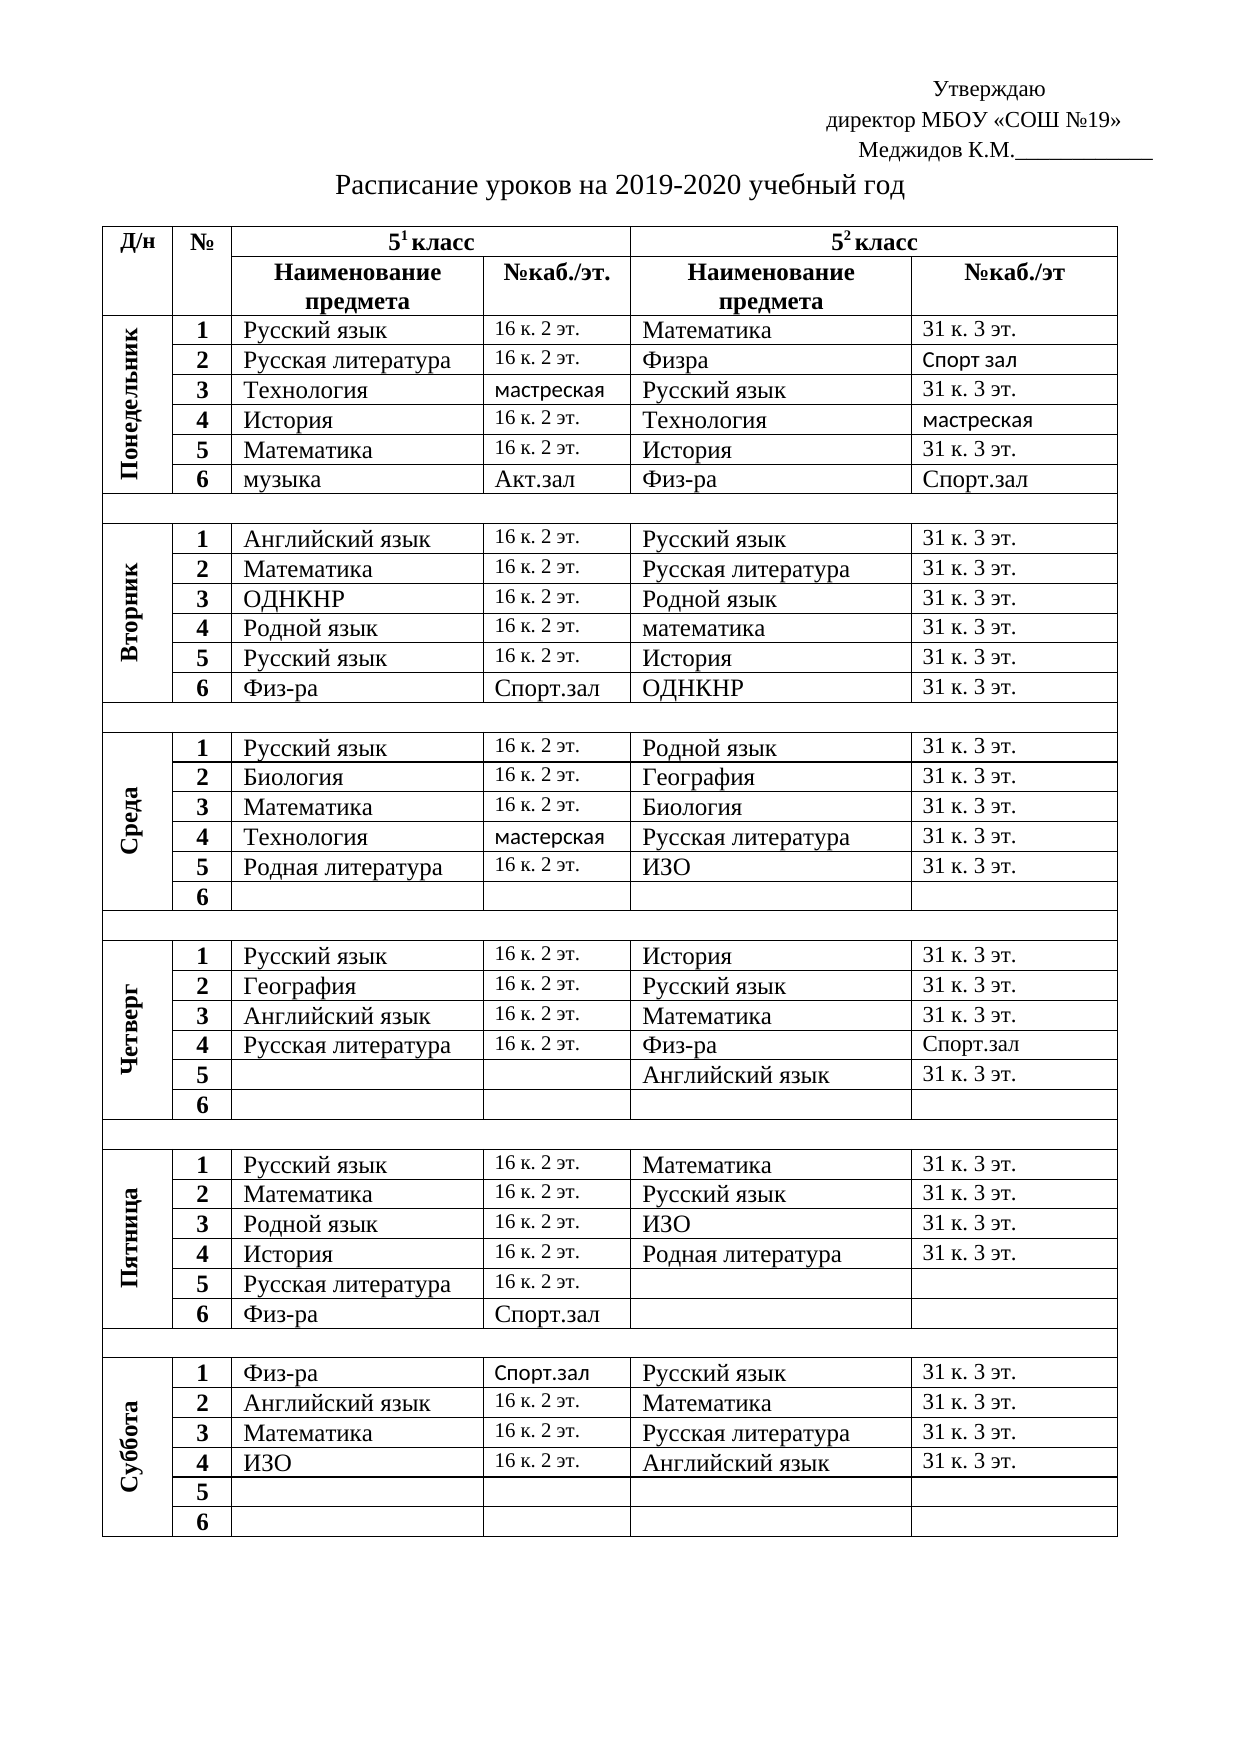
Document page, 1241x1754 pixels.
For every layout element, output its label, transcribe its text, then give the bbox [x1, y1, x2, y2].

table_cell Русский язык [232, 1150, 483, 1178]
table_cell История [631, 941, 911, 970]
table_cell 16 к. 2 эт. [484, 941, 630, 970]
table_cell Русский язык [232, 733, 483, 761]
table_cell 16 к. 2 эт. [484, 1269, 630, 1298]
table_header № [173, 227, 231, 314]
table_cell 16 к. 2 эт. [484, 1031, 630, 1059]
table_cell [103, 1329, 1117, 1357]
table_cell [631, 1299, 911, 1327]
table_cell мастреская [912, 405, 1117, 434]
table_cell [912, 882, 1117, 910]
table_cell Русский язык [631, 375, 911, 404]
table_cell Математика [232, 554, 483, 583]
table_cell Биология [232, 763, 483, 791]
table_cell [232, 1478, 483, 1506]
table_cell Физ-ра [232, 1299, 483, 1327]
table_cell 2 [173, 763, 231, 791]
table_cell Родная литература [631, 1239, 911, 1268]
table_cell [912, 1299, 1117, 1327]
table_cell 16 к. 2 эт. [484, 852, 630, 881]
table_cell Математика [232, 1418, 483, 1447]
table_cell 1 [173, 316, 231, 344]
table_cell ИЗО [631, 1209, 911, 1238]
table_cell 3 [173, 584, 231, 612]
table_cell 16 к. 2 эт. [484, 405, 630, 434]
table_cell 31 к. 3 эт. [912, 763, 1117, 791]
table_cell 31 к. 3 эт. [912, 1001, 1117, 1029]
table_cell 31 к. 3 эт. [912, 375, 1117, 404]
table_cell Русский язык [232, 316, 483, 344]
table_cell 2 [173, 554, 231, 583]
table_cell 6 [173, 465, 231, 493]
table_cell 6 [173, 1090, 231, 1119]
table_cell Физ-ра [631, 1031, 911, 1059]
table_cell География [232, 971, 483, 1000]
table_cell 16 к. 2 эт. [484, 971, 630, 1000]
table_cell 5 [173, 1269, 231, 1298]
table_cell Математика [631, 1388, 911, 1417]
table_cell 31 к. 3 эт. [912, 1060, 1117, 1089]
table_cell Технология [232, 375, 483, 404]
table_cell Биология [631, 792, 911, 821]
table_cell Наименование предмета [631, 257, 911, 314]
table_cell Понедельник [103, 316, 172, 493]
table_cell 2 [173, 345, 231, 374]
table_cell Четверг [103, 941, 172, 1119]
table_cell [484, 882, 630, 910]
table_cell 4 [173, 614, 231, 642]
table_cell 3 [173, 1209, 231, 1238]
table_cell 1 [173, 733, 231, 761]
table_cell мастреская [484, 375, 630, 404]
table_cell 1 [173, 524, 231, 553]
table_cell 31 к. 3 эт. [912, 792, 1117, 821]
table_cell 3 [173, 1001, 231, 1029]
table_cell Русская литература [631, 1418, 911, 1447]
table_cell 4 [173, 1031, 231, 1059]
table_header 51 класс [232, 227, 630, 256]
table_cell 31 к. 3 эт. [912, 1418, 1117, 1447]
table_cell 4 [173, 1448, 231, 1476]
table_cell 31 к. 3 эт. [912, 643, 1117, 672]
table_cell 2 [173, 971, 231, 1000]
table_cell 3 [173, 375, 231, 404]
table_cell [232, 1507, 483, 1536]
table_header Д/н [103, 227, 172, 314]
table_cell 6 [173, 882, 231, 910]
table_cell Математика [631, 316, 911, 344]
table_cell 16 к. 2 эт. [484, 524, 630, 553]
table_cell [912, 1269, 1117, 1298]
table_cell Английский язык [232, 1388, 483, 1417]
table_cell 5 [173, 852, 231, 881]
table_cell 31 к. 3 эт. [912, 1150, 1117, 1178]
table_cell Родной язык [631, 584, 911, 612]
table_cell 16 к. 2 эт. [484, 792, 630, 821]
table_cell Математика [631, 1150, 911, 1178]
table_cell Акт.зал [484, 465, 630, 493]
table_cell [631, 1507, 911, 1536]
table_cell 2 [173, 1388, 231, 1417]
table_cell 16 к. 2 эт. [484, 1001, 630, 1029]
table_cell Английский язык [232, 1001, 483, 1029]
table_cell 31 к. 3 эт. [912, 554, 1117, 583]
table_cell Математика [631, 1001, 911, 1029]
table_cell Русский язык [631, 1180, 911, 1208]
table_cell 31 к. 3 эт. [912, 822, 1117, 851]
table_cell 31 к. 3 эт. [912, 852, 1117, 881]
text директор МБОУ «СОШ №19» [75, 106, 1165, 133]
table_cell Математика [232, 435, 483, 463]
table_cell [484, 1507, 630, 1536]
table_cell Наименование предмета [232, 257, 483, 314]
table_cell 16 к. 2 эт. [484, 1388, 630, 1417]
table_cell 31 к. 3 эт. [912, 316, 1117, 344]
table_cell История [232, 405, 483, 434]
table_cell Пятница [103, 1150, 172, 1327]
table_cell Русский язык [631, 971, 911, 1000]
table_cell 4 [173, 405, 231, 434]
table_cell 16 к. 2 эт. [484, 435, 630, 463]
table_cell 5 [173, 435, 231, 463]
table_cell Спорт.зал [484, 1299, 630, 1327]
table_cell Родной язык [232, 1209, 483, 1238]
table_cell Спорт.зал [484, 673, 630, 702]
table_cell [103, 703, 1117, 732]
table_cell 5 [173, 1478, 231, 1506]
table_cell 1 [173, 1150, 231, 1178]
table_cell 31 к. 3 эт. [912, 1448, 1117, 1476]
table_cell 5 [173, 1060, 231, 1089]
table_cell 16 к. 2 эт. [484, 1239, 630, 1268]
table_cell 31 к. 3 эт. [912, 614, 1117, 642]
table_cell История [631, 643, 911, 672]
table_cell музыка [232, 465, 483, 493]
table_cell 31 к. 3 эт. [912, 1388, 1117, 1417]
table_cell [232, 1090, 483, 1119]
table_cell Спорт зал [912, 345, 1117, 374]
table_cell 16 к. 2 эт. [484, 1448, 630, 1476]
table_cell Технология [232, 822, 483, 851]
table_cell 16 к. 2 эт. [484, 614, 630, 642]
table_cell Русская литература [232, 345, 483, 374]
table_cell Родная литература [232, 852, 483, 881]
table_cell 31 к. 3 эт. [912, 971, 1117, 1000]
table_cell 16 к. 2 эт. [484, 584, 630, 612]
table_cell Физ-ра [631, 465, 911, 493]
table_cell Физ-ра [232, 673, 483, 702]
table_cell Русская литература [232, 1269, 483, 1298]
table_cell [912, 1478, 1117, 1506]
table_cell 1 [173, 941, 231, 970]
table_cell [484, 1060, 630, 1089]
table_cell 6 [173, 1507, 231, 1536]
table_cell [912, 1090, 1117, 1119]
table_cell 16 к. 2 эт. [484, 316, 630, 344]
table_cell Родной язык [232, 614, 483, 642]
table_cell 16 к. 2 эт. [484, 1180, 630, 1208]
table_cell 6 [173, 673, 231, 702]
table_cell 31 к. 3 эт. [912, 524, 1117, 553]
table_cell [631, 1269, 911, 1298]
table_cell [103, 494, 1117, 523]
table_cell Английский язык [631, 1448, 911, 1476]
table_cell 16 к. 2 эт. [484, 554, 630, 583]
table_cell Английский язык [631, 1060, 911, 1089]
text Расписание уроков на 2019-2020 учебный год [75, 167, 1165, 200]
table_cell [103, 911, 1117, 940]
table_cell 31 к. 3 эт. [912, 1180, 1117, 1208]
table_cell 31 к. 3 эт. [912, 673, 1117, 702]
table_cell 2 [173, 1180, 231, 1208]
table_cell 5 [173, 643, 231, 672]
table_cell [631, 1478, 911, 1506]
table_cell Родной язык [631, 733, 911, 761]
table_cell Русская литература [631, 554, 911, 583]
table_cell 16 к. 2 эт. [484, 733, 630, 761]
table_cell 31 к. 3 эт. [912, 584, 1117, 612]
table_cell ОДНКНР [631, 673, 911, 702]
table_cell 4 [173, 1239, 231, 1268]
table_cell Спорт.зал [912, 465, 1117, 493]
table_cell 31 к. 3 эт. [912, 941, 1117, 970]
table_cell 31 к. 3 эт. [912, 1209, 1117, 1238]
table_cell Математика [232, 1180, 483, 1208]
table_cell [484, 1090, 630, 1119]
table_cell [631, 882, 911, 910]
table_cell [631, 1090, 911, 1119]
text Меджидов К.М.____________ [75, 137, 1165, 163]
table_cell Русская литература [631, 822, 911, 851]
table_cell Физ-ра [232, 1358, 483, 1387]
table_cell 31 к. 3 эт. [912, 733, 1117, 761]
table_header 52 класс [631, 227, 1117, 256]
table_cell ОДНКНР [232, 584, 483, 612]
table_cell Математика [232, 792, 483, 821]
table_cell [232, 882, 483, 910]
table_cell История [232, 1239, 483, 1268]
table_cell Английский язык [232, 524, 483, 553]
table_cell [232, 1060, 483, 1089]
table_cell математика [631, 614, 911, 642]
table_cell 16 к. 2 эт. [484, 643, 630, 672]
table_cell [912, 1507, 1117, 1536]
table_cell Спорт.зал [484, 1358, 630, 1387]
table_cell Физра [631, 345, 911, 374]
table_cell 31 к. 3 эт. [912, 1239, 1117, 1268]
table_cell №каб./эт [912, 257, 1117, 314]
table_cell Среда [103, 733, 172, 910]
table_cell ИЗО [631, 852, 911, 881]
table_cell 3 [173, 1418, 231, 1447]
table_cell Русский язык [232, 643, 483, 672]
table_cell Русский язык [232, 941, 483, 970]
table_cell 6 [173, 1299, 231, 1327]
table_cell История [631, 435, 911, 463]
table_cell 3 [173, 792, 231, 821]
table_cell 16 к. 2 эт. [484, 345, 630, 374]
table_cell 16 к. 2 эт. [484, 1209, 630, 1238]
table_cell Технология [631, 405, 911, 434]
table_cell 16 к. 2 эт. [484, 1150, 630, 1178]
table_cell №каб./эт. [484, 257, 630, 314]
table_cell 31 к. 3 эт. [912, 1358, 1117, 1387]
table_cell 1 [173, 1358, 231, 1387]
table_cell Спорт.зал [912, 1031, 1117, 1059]
table_cell 16 к. 2 эт. [484, 1418, 630, 1447]
table_cell [484, 1478, 630, 1506]
table_cell География [631, 763, 911, 791]
table_cell 31 к. 3 эт. [912, 435, 1117, 463]
table_cell Суббота [103, 1358, 172, 1536]
table_cell [103, 1120, 1117, 1149]
table_cell Русский язык [631, 524, 911, 553]
table_cell 4 [173, 822, 231, 851]
table_cell Русский язык [631, 1358, 911, 1387]
text Утверждаю [75, 75, 1165, 101]
table_cell 16 к. 2 эт. [484, 763, 630, 791]
table_cell Русская литература [232, 1031, 483, 1059]
table_cell Вторник [103, 524, 172, 702]
table_cell ИЗО [232, 1448, 483, 1476]
table_cell мастерская [484, 822, 630, 851]
